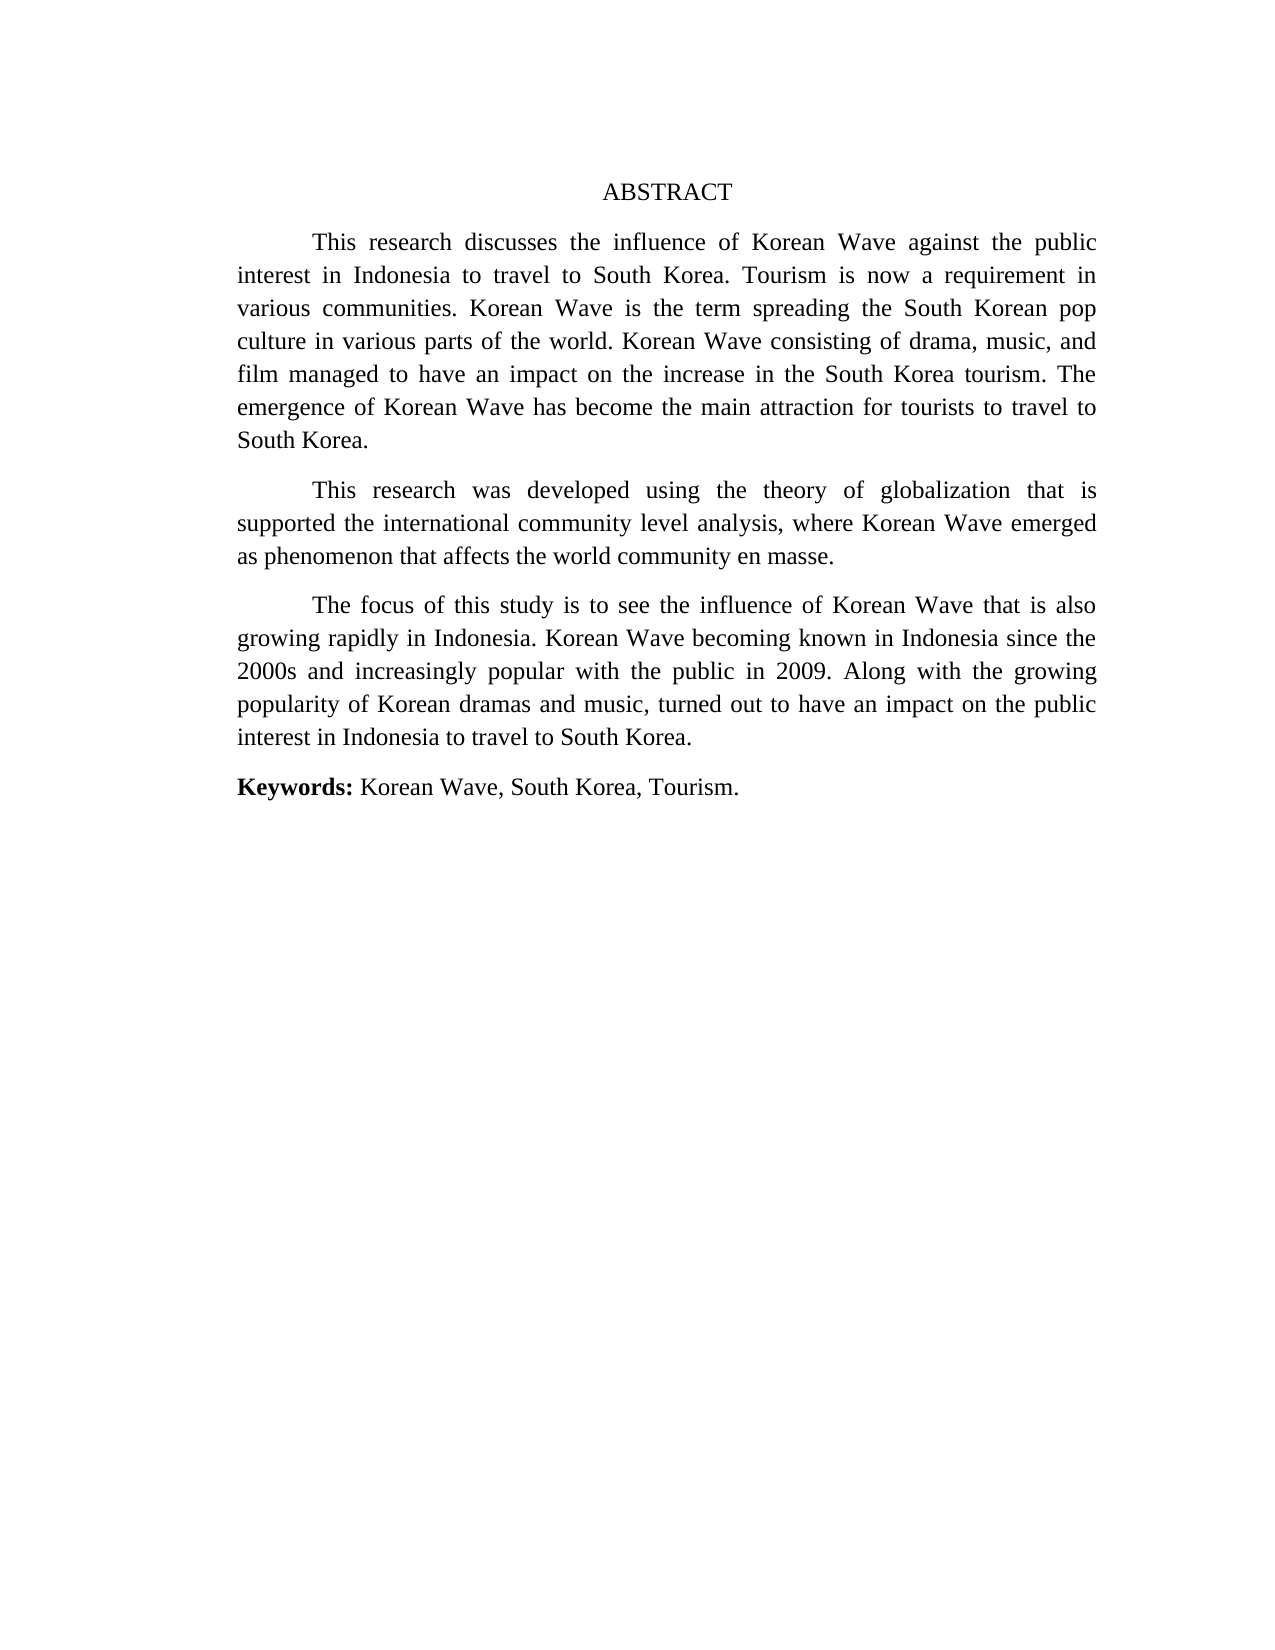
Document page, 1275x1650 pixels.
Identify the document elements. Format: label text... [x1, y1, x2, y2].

text This research was developed using the theory of globalization that is supported the international community level analysis, where Korean Wave emerged as phenomenon that affects the world community en masse. [237, 475, 1098, 569]
text ABSTRACT [237, 177, 1098, 206]
text The focus of this study is to see the influence of Korean Wave that is also growing rapidly in Indonesia. Korean Wave becoming known in Indonesia since the 2000s and increasingly popular with the public in 2009. Along with the growing popularity of Korean dramas and music, turned out to have an impact on the public interest in Indonesia to travel to South Korea. [237, 590, 1098, 751]
text This research discusses the influence of Korean Wave against the public interest in Indonesia to travel to South Korea. Tourism is now a requirement in various communities. Korean Wave is the term spreading the South Korean pop culture in various parts of the world. Korean Wave consisting of drama, music, and film managed to have an impact on the increase in the South Korea tourism. The emergence of Korean Wave has become the main attraction for tourists to travel to South Korea. [237, 227, 1098, 454]
text Keywords: Korean Wave, South Korea, Tourism. [237, 772, 1098, 801]
